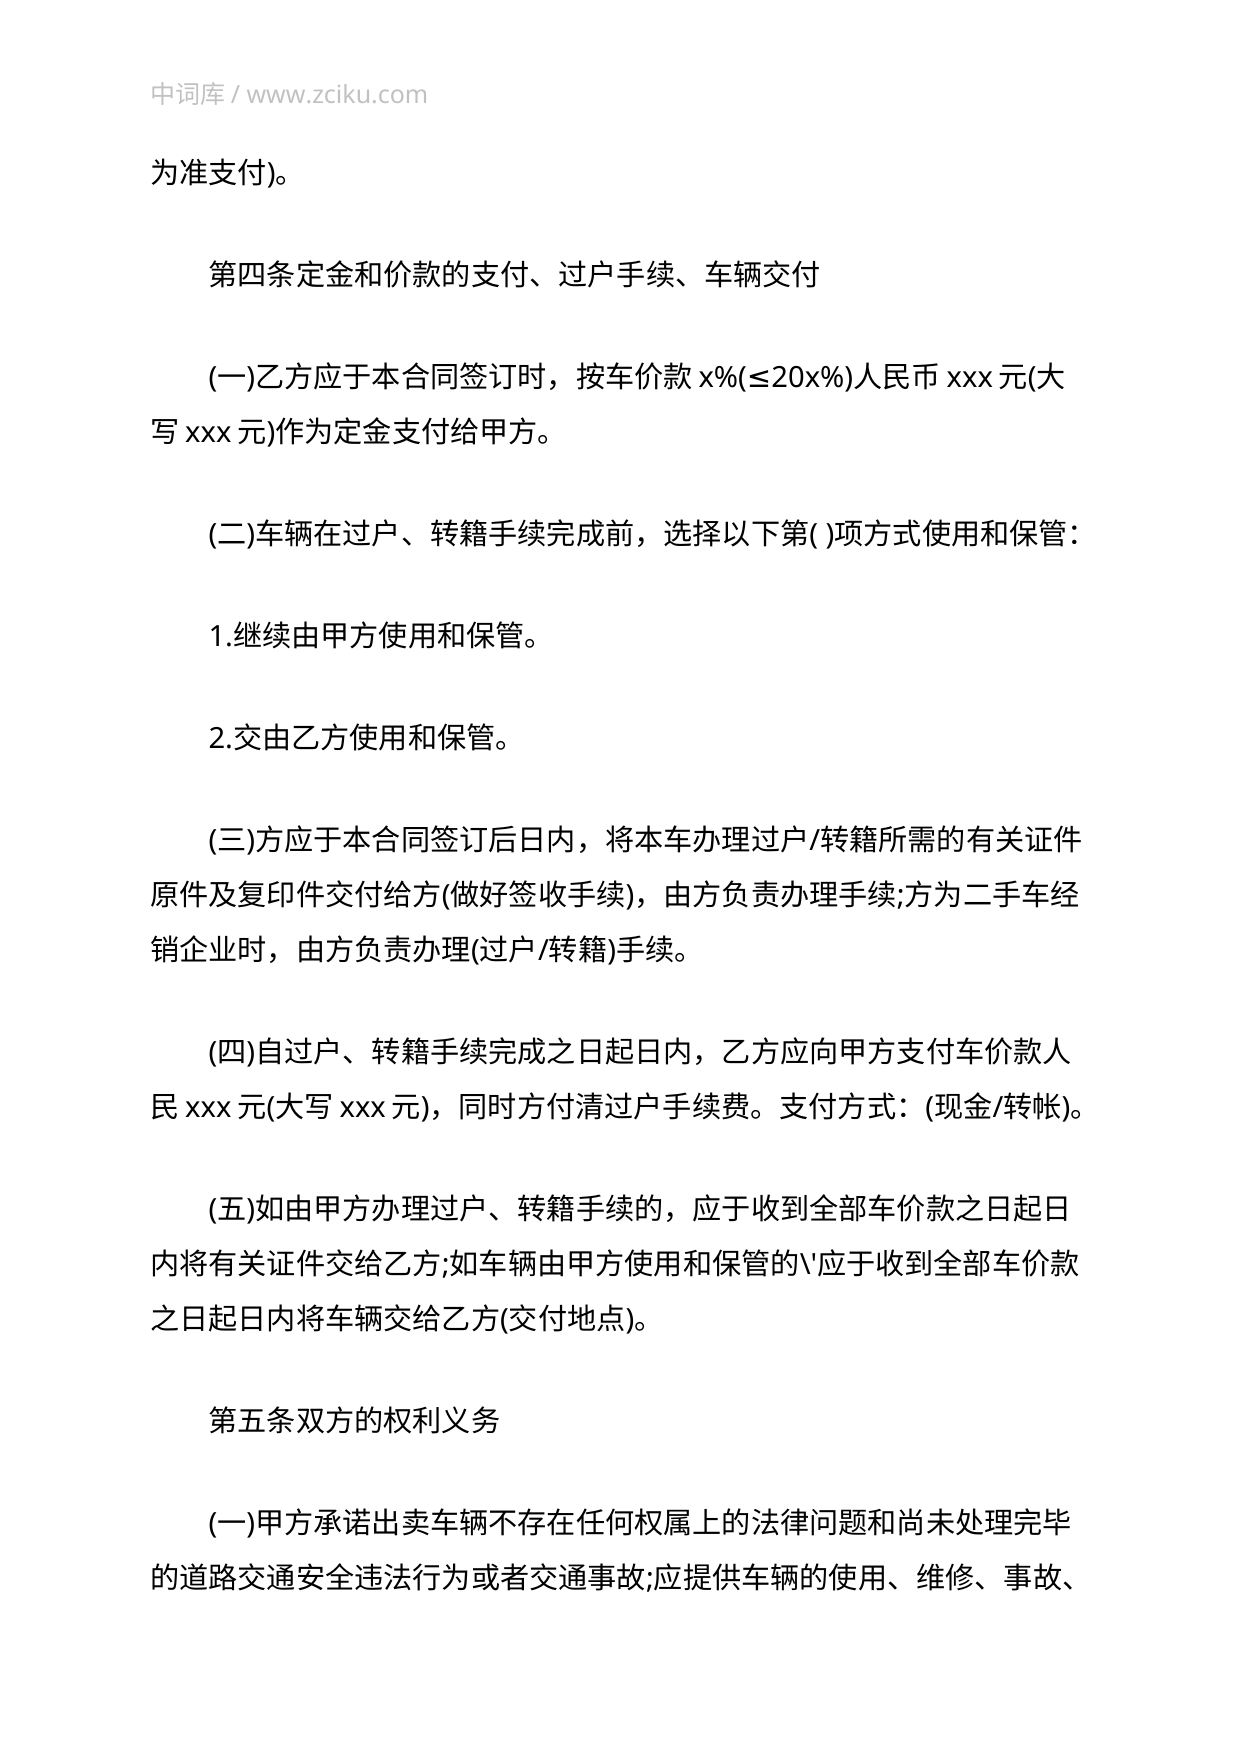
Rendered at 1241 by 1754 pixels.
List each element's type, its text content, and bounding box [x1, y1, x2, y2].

text (四)自过户、转籍手续完成之日起日内，乙方应向甲方支付车价款人民xxx元(大写xxx元)，同时方付清过户手续费。支付方式：(现金/转帐)。 [150, 1029, 1090, 1126]
text (三)方应于本合同签订后日内，将本车办理过户/转籍所需的有关证件原件及复印件交付给方(做好签收手续)，由方负责办理手续;方为二手车经销企业时，由方负责办理(过户/转籍)手续。 [150, 817, 1090, 969]
text 1.继续由甲方使用和保管。 [150, 613, 1090, 655]
text 第四条定金和价款的支付、过户手续、车辆交付 [150, 252, 1090, 294]
text (二)车辆在过户、转籍手续完成前，选择以下第( )项方式使用和保管： [150, 511, 1090, 553]
text 第五条双方的权利义务 [150, 1398, 1090, 1440]
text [150, 150, 1090, 192]
text 2.交由乙方使用和保管。 [150, 715, 1090, 757]
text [150, 1499, 1090, 1597]
text (五)如由甲方办理过户、转籍手续的，应于收到全部车价款之日起日内将有关证件交给乙方;如车辆由甲方使用和保管的\'应于收到全部车价款之日起日内将车辆交给乙方(交付地点)。 [150, 1186, 1090, 1338]
text (一)乙方应于本合同签订时，按车价款x%(≤20x%)人民币xxx元(大写xxx元)作为定金支付给甲方。 [150, 354, 1090, 451]
